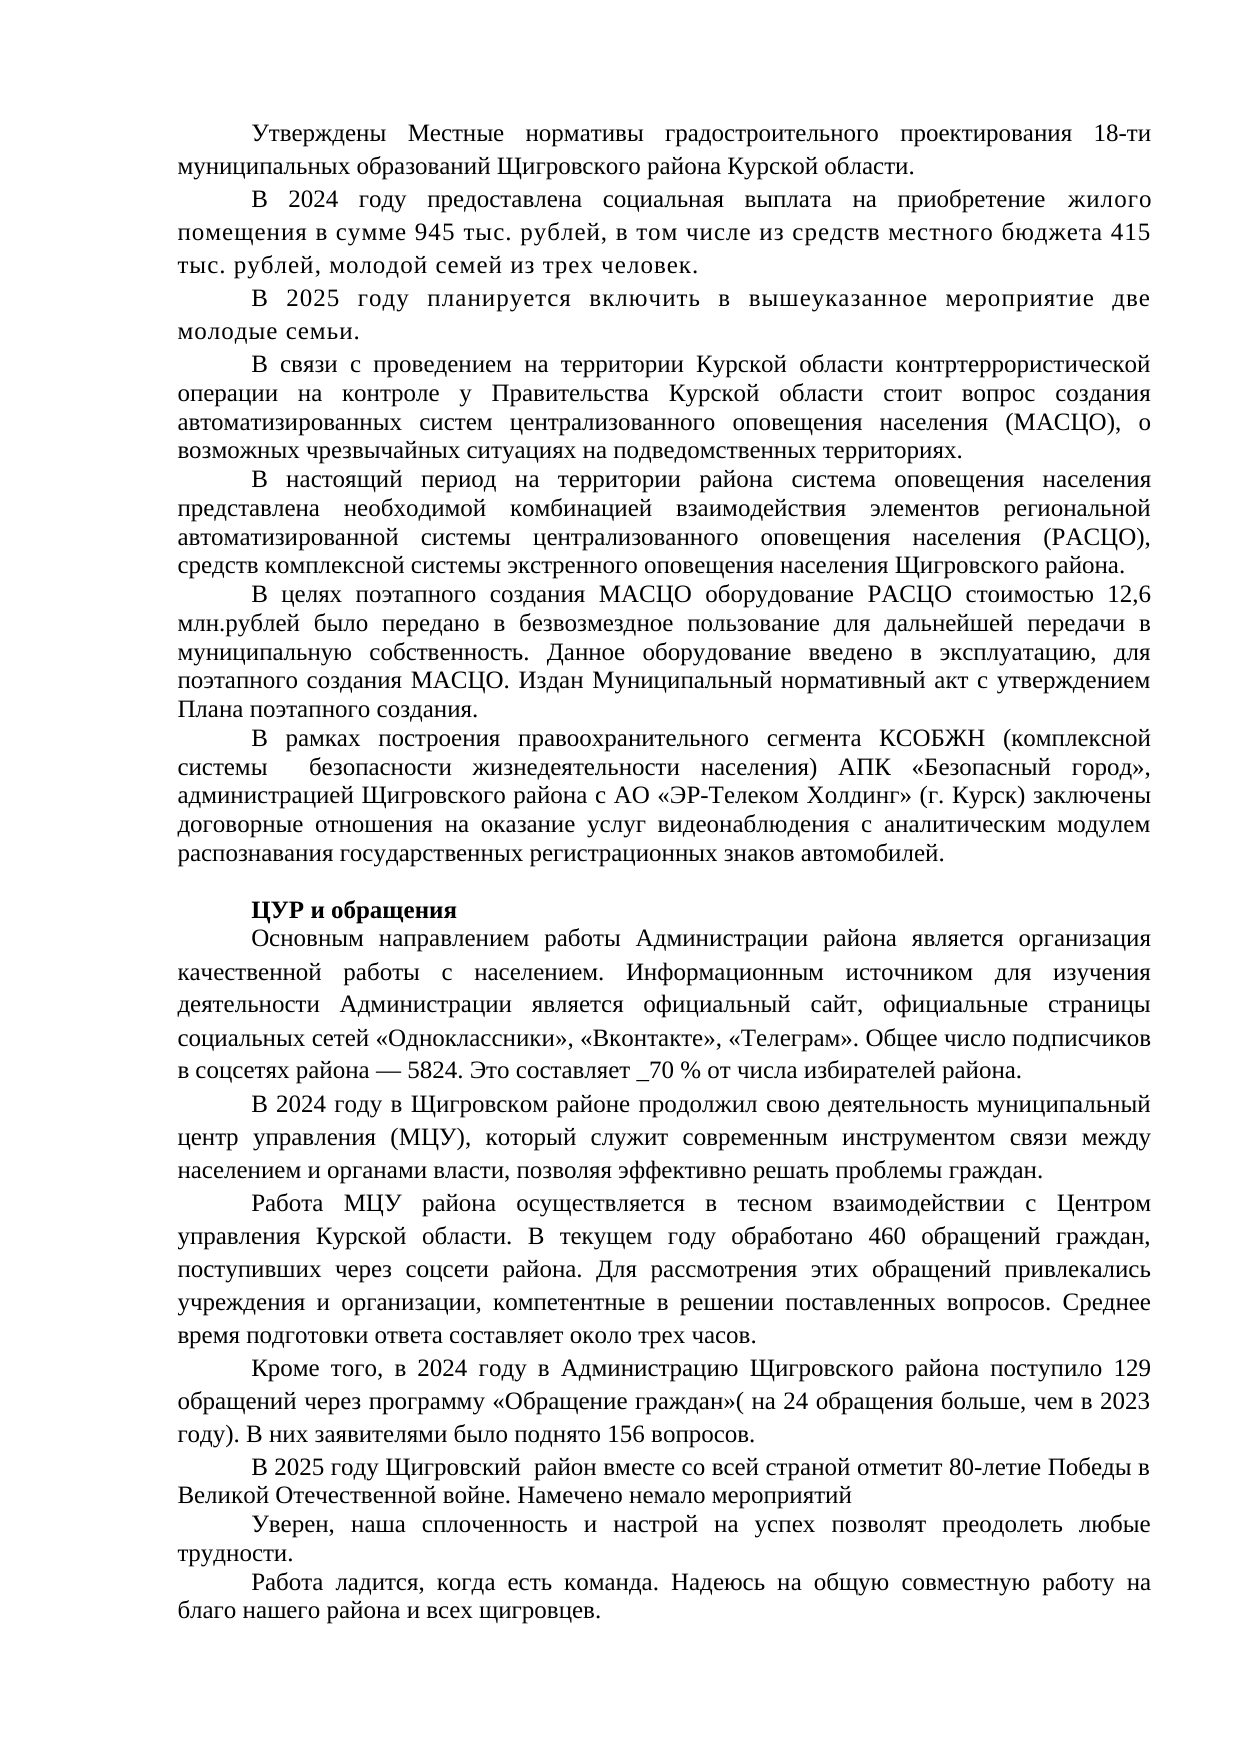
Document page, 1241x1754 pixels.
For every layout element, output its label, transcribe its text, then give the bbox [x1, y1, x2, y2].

text ЦУР и обращения [177, 895, 1152, 923]
text Работа МЦУ района осуществляется в тесном взаимодействии с Центром управления Курской области. В текущем году обработано 460 обращений граждан, поступивших через соцсети района. Для рассмотрения этих обращений привлекались учреждения и организации, компетентные в решении поставленных вопросов. Среднее время подготовки ответа составляет около трех часов. [177, 1188, 1152, 1348]
text Уверен, наша сплоченность и настрой на успех позволят преодолеть любые трудности. [177, 1509, 1152, 1567]
text Работа ладится, когда есть команда. Надеюсь на общую совместную работу на благо нашего района и всех щигровцев. [177, 1567, 1152, 1624]
text В 2024 году предоставлена социальная выплата на приобретение жилого помещения в сумме 945 тыс. рублей, в том числе из средств местного бюджета 415 тыс. рублей, молодой семей из трех человек. [177, 184, 1152, 279]
text Основным направлением работы Администрации района является организация качественной работы с населением. Информационным источником для изучения деятельности Администрации является официальный сайт, официальные страницы социальных сетей «Одноклассники», «Вконтакте», «Телеграм». Общее число подписчиков в соцсетях района — 5824. Это составляет _70 % от числа избирателей района. [177, 923, 1152, 1084]
text В 2025 году Щигровский район вместе со всей страной отметит 80-летие Победы в Великой Отечественной войне. Намечено немало мероприятий [177, 1452, 1152, 1509]
text В 2024 году в Щигровском районе продолжил свою деятельность муниципальный центр управления (МЦУ), который служит современным инструментом связи между населением и органами власти, позволяя эффективно решать проблемы граждан. [177, 1089, 1152, 1183]
text Кроме того, в 2024 году в Администрацию Щигровского района поступило 129 обращений через программу «Обращение граждан»( на 24 обращения больше, чем в 2023 году). В них заявителями было поднято 156 вопросов. [177, 1353, 1152, 1448]
text В целях поэтапного создания МАСЦО оборудование РАСЦО стоимостью 12,6 млн.рублей было передано в безвозмездное пользование для дальнейшей передачи в муниципальную собственность. Данное оборудование введено в эксплуатацию, для поэтапного создания МАСЦО. Издан Муниципальный нормативный акт с утверждением Плана поэтапного создания. [177, 579, 1152, 723]
text Утверждены Местные нормативы градостроительного проектирования 18-ти муниципальных образований Щигровского района Курской области. [177, 118, 1152, 180]
text В настоящий период на территории района система оповещения населения представлена необходимой комбинацией взаимодействия элементов региональной автоматизированной системы централизованного оповещения населения (РАСЦО), средств комплексной системы экстренного оповещения населения Щигровского района. [177, 464, 1152, 579]
text В рамках построения правоохранительного сегмента КСОБЖН (комплексной системы безопасности жизнедеятельности населения) АПК «Безопасный город», администрацией Щигровского района с АО «ЭР-Телеком Холдинг» (г. Курск) заключены договорные отношения на оказание услуг видеонаблюдения с аналитическим модулем распознавания государственных регистрационных знаков автомобилей. [177, 723, 1152, 867]
text В связи с проведением на территории Курской области контртеррористической операции на контроле у Правительства Курской области стоит вопрос создания автоматизированных систем централизованного оповещения населения (МАСЦО), о возможных чрезвычайных ситуациях на подведомственных территориях. [177, 349, 1152, 464]
text В 2025 году планируется включить в вышеуказанное мероприятие две молодые семьи. [177, 283, 1152, 345]
